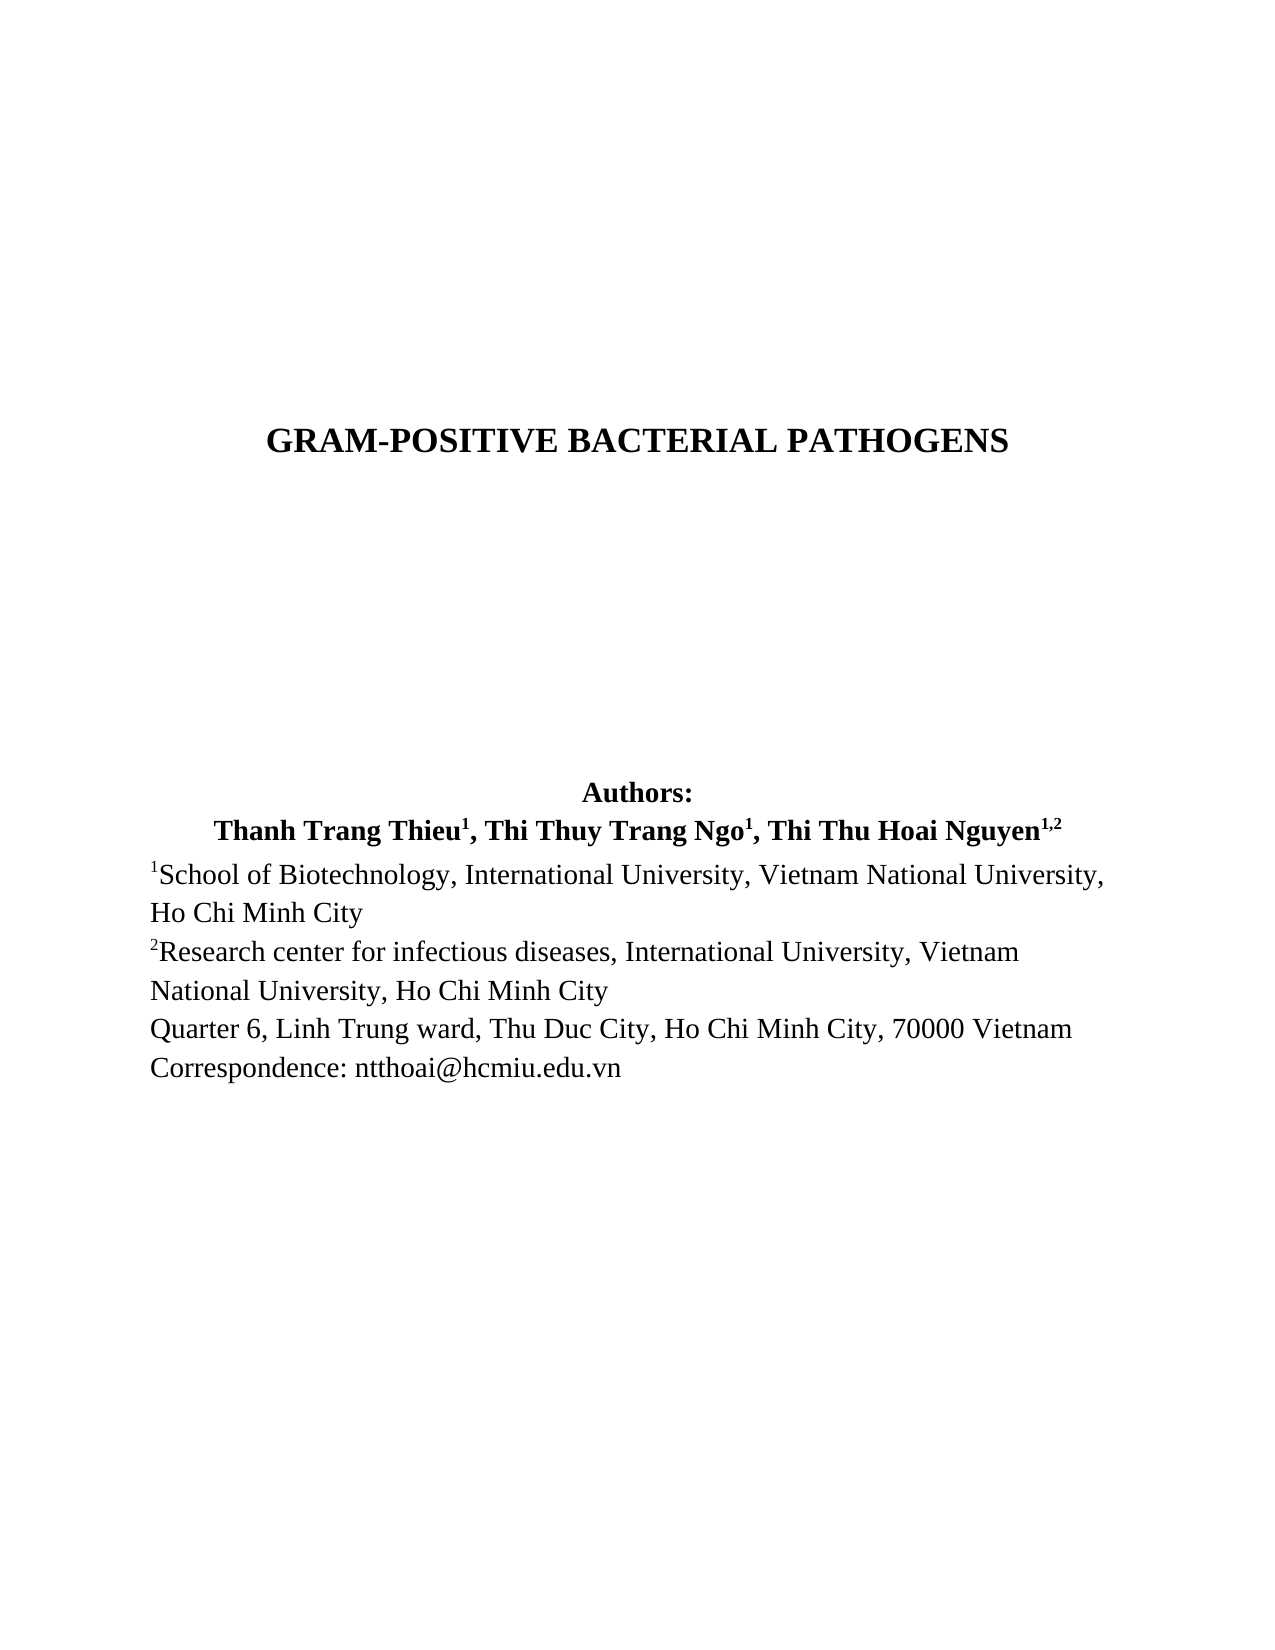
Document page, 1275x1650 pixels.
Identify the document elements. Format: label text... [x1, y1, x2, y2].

text Correspondence: ntthoai@hcmiu.edu.vn [150, 1050, 1125, 1083]
text GRAM-POSITIVE BACTERIAL PATHOGENS [150, 420, 1125, 461]
text Thanh Trang Thieu1, Thi Thuy Trang Ngo1, Thi Thu Hoai Nguyen1,2 [150, 813, 1125, 847]
text 2Research center for infectious diseases, International University, Vietnam National University, Ho Chi Minh City [150, 934, 1125, 1006]
text 1School of Biotechnology, International University, Vietnam National University, Ho Chi Minh City [150, 857, 1125, 929]
text Authors: [150, 775, 1125, 808]
text Quarter 6, Linh Trung ward, Thu Duc City, Ho Chi Minh City, 70000 Vietnam [150, 1011, 1125, 1045]
